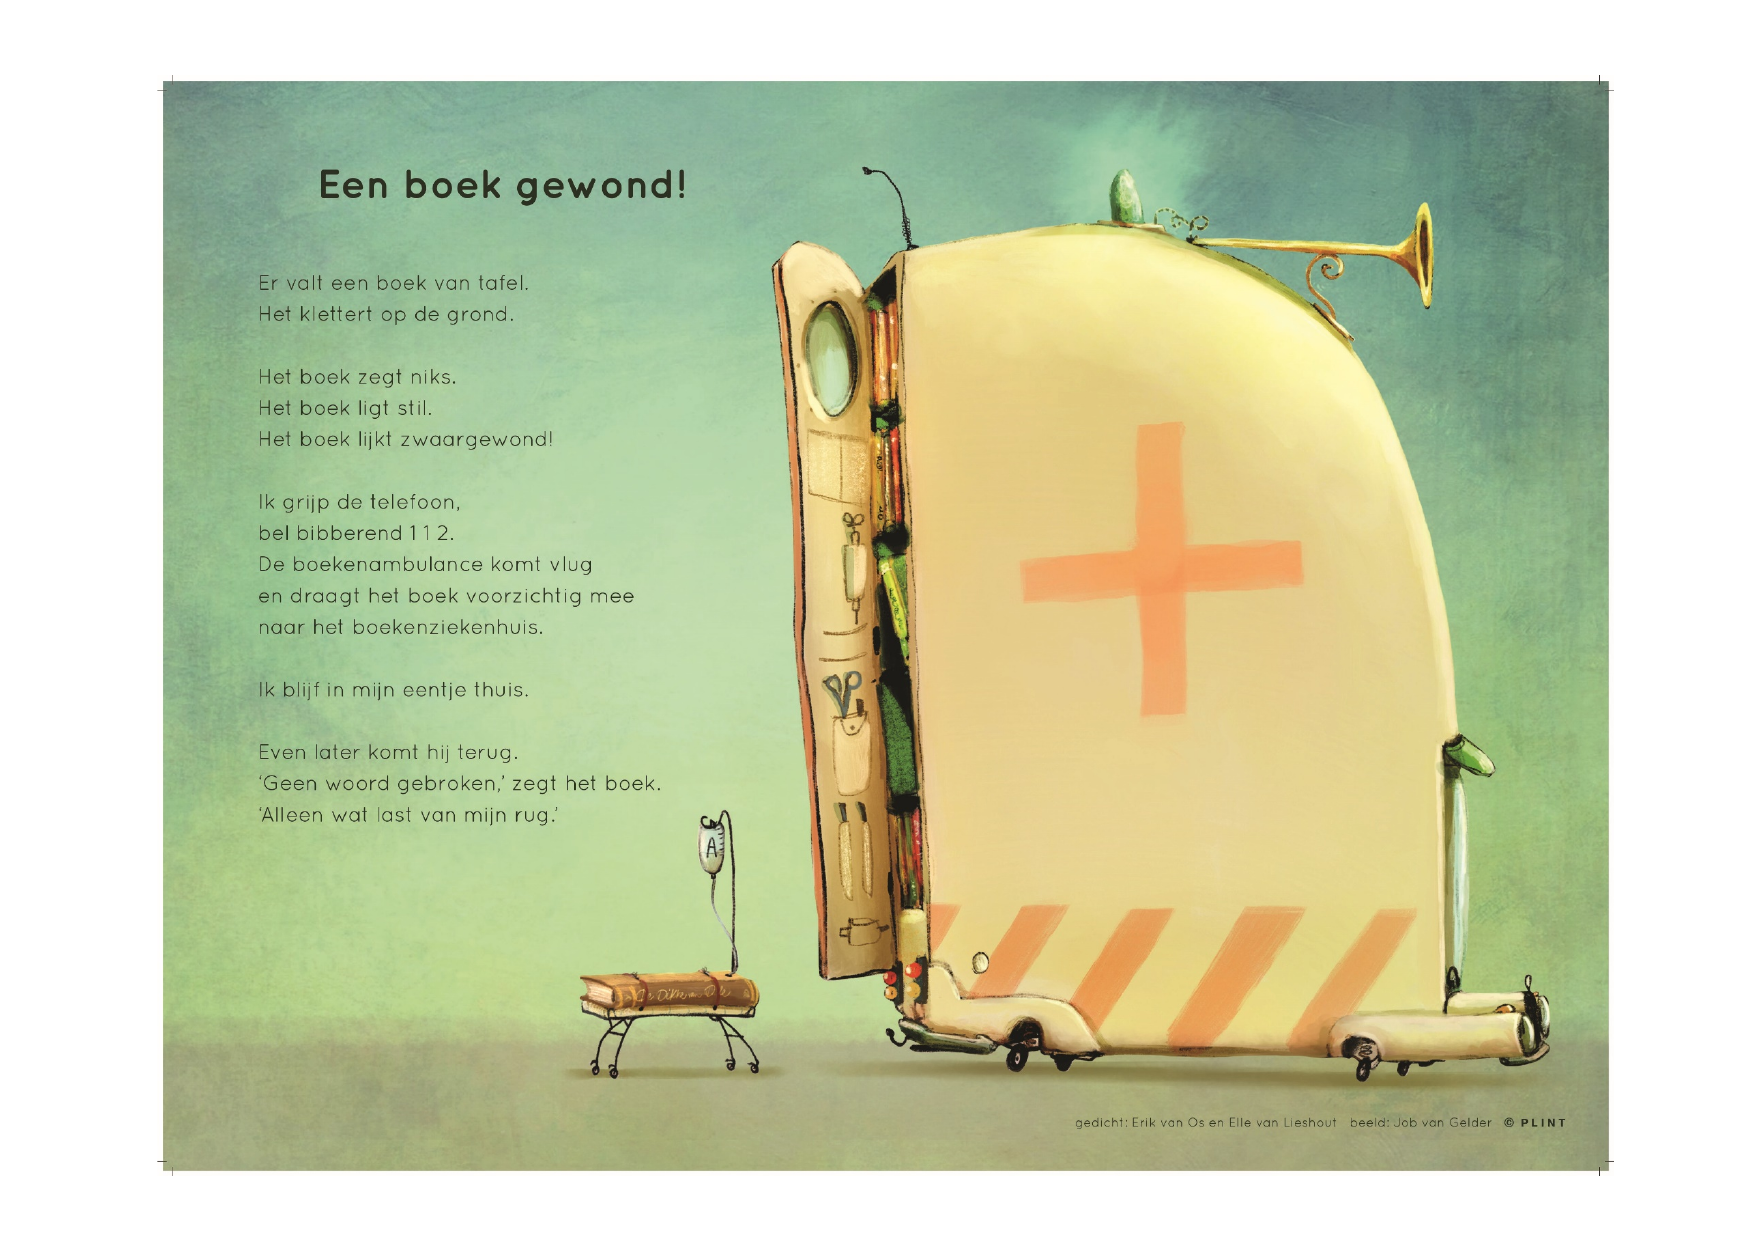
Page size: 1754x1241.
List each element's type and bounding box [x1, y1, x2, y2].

picture [157, 75, 1614, 1176]
